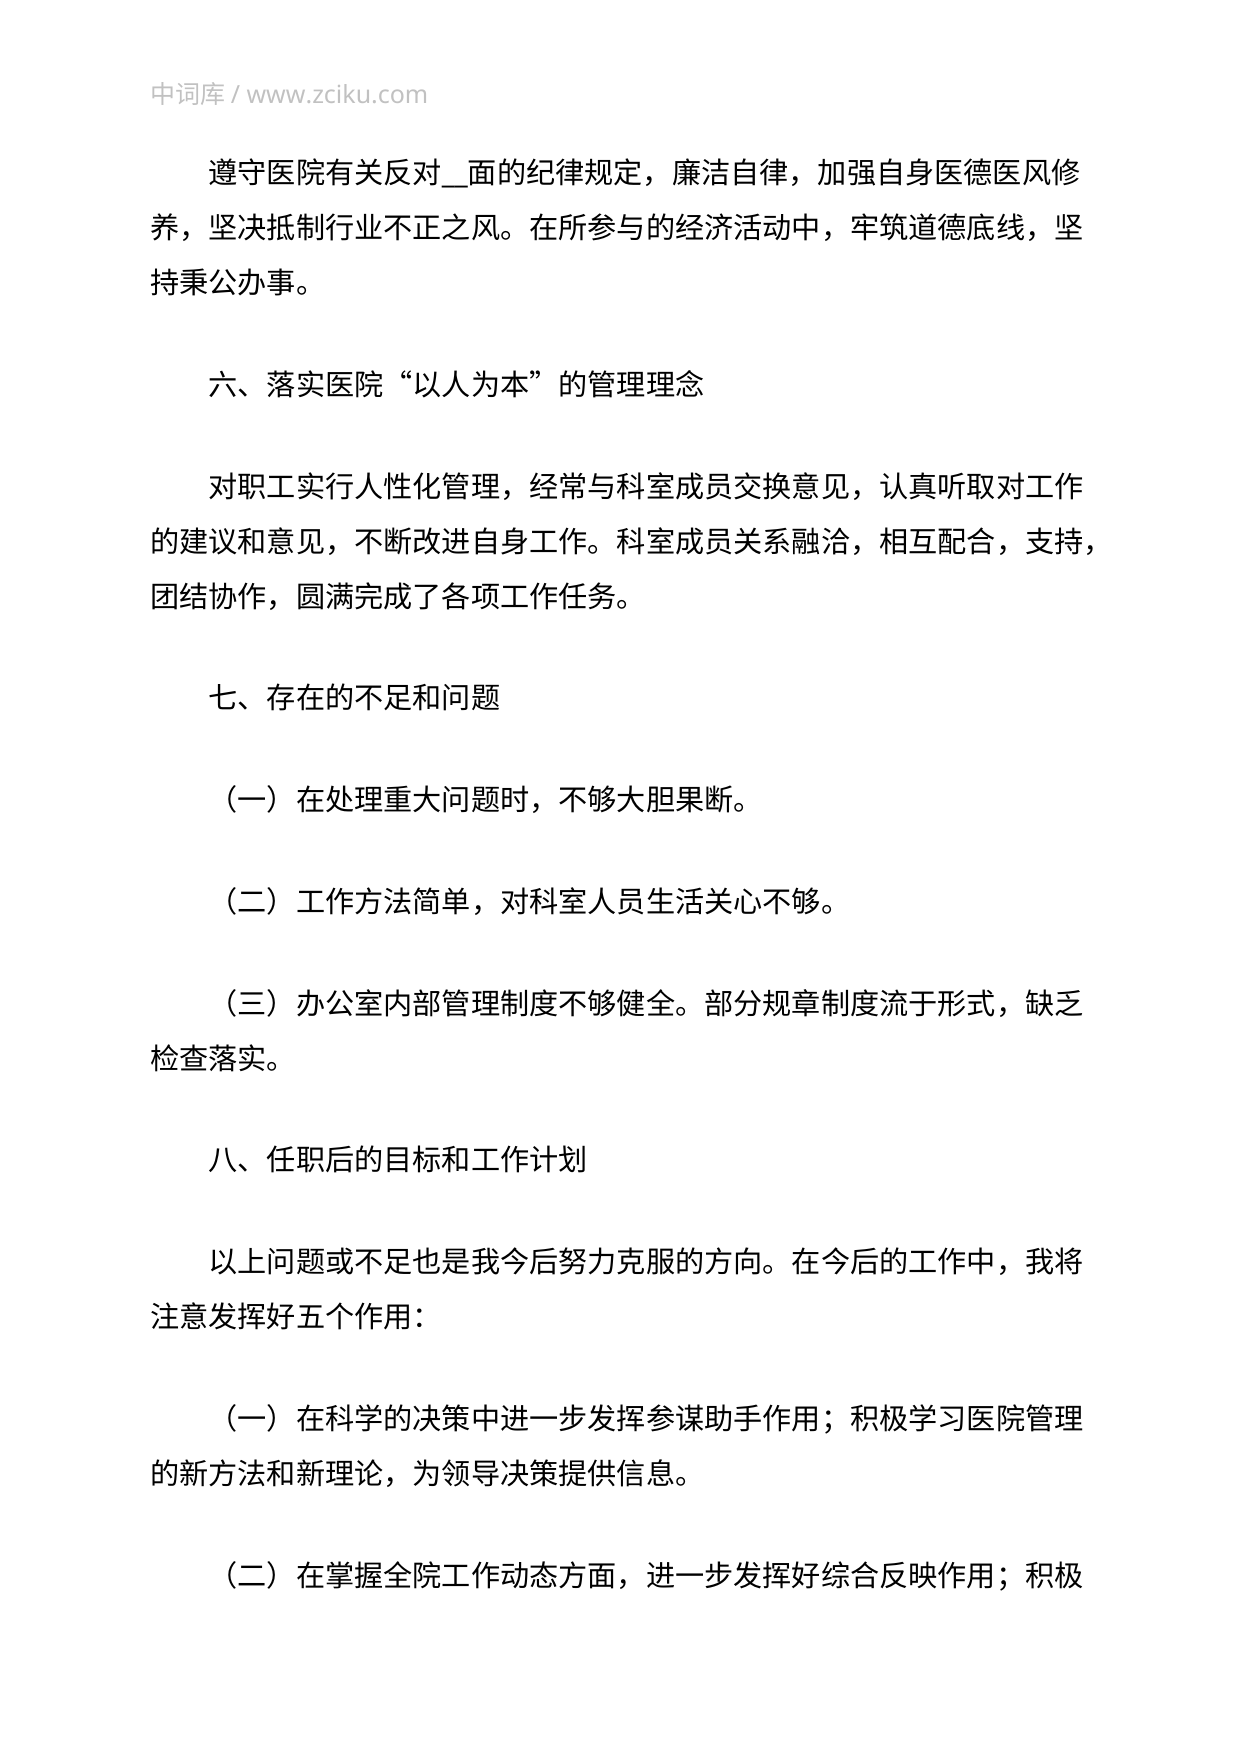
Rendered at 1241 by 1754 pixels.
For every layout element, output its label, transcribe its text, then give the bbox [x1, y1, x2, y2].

text 七、存在的不足和问题 [150, 675, 1090, 717]
text （三）办公室内部管理制度不够健全。部分规章制度流于形式，缺乏检查落实。 [150, 980, 1090, 1077]
text 六、落实医院“以人为本”的管理理念 [150, 362, 1090, 404]
text 以上问题或不足也是我今后努力克服的方向。在今后的工作中，我将注意发挥好五个作用： [150, 1239, 1090, 1336]
text （一）在科学的决策中进一步发挥参谋助手作用；积极学习医院管理的新方法和新理论，为领导决策提供信息。 [150, 1395, 1090, 1493]
text （一）在处理重大问题时，不够大胆果断。 [150, 777, 1090, 819]
text 八、任职后的目标和工作计划 [150, 1137, 1090, 1179]
text （二）工作方法简单，对科室人员生活关心不够。 [150, 878, 1090, 921]
text 对职工实行人性化管理，经常与科室成员交换意见，认真听取对工作的建议和意见，不断改进自身工作。科室成员关系融洽，相互配合，支持，团结协作，圆满完成了各项工作任务。 [150, 463, 1090, 616]
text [150, 1552, 1090, 1594]
text 遵守医院有关反对__面的纪律规定，廉洁自律，加强自身医德医风修养，坚决抵制行业不正之风。在所参与的经济活动中，牢筑道德底线，坚持秉公办事。 [150, 150, 1090, 302]
